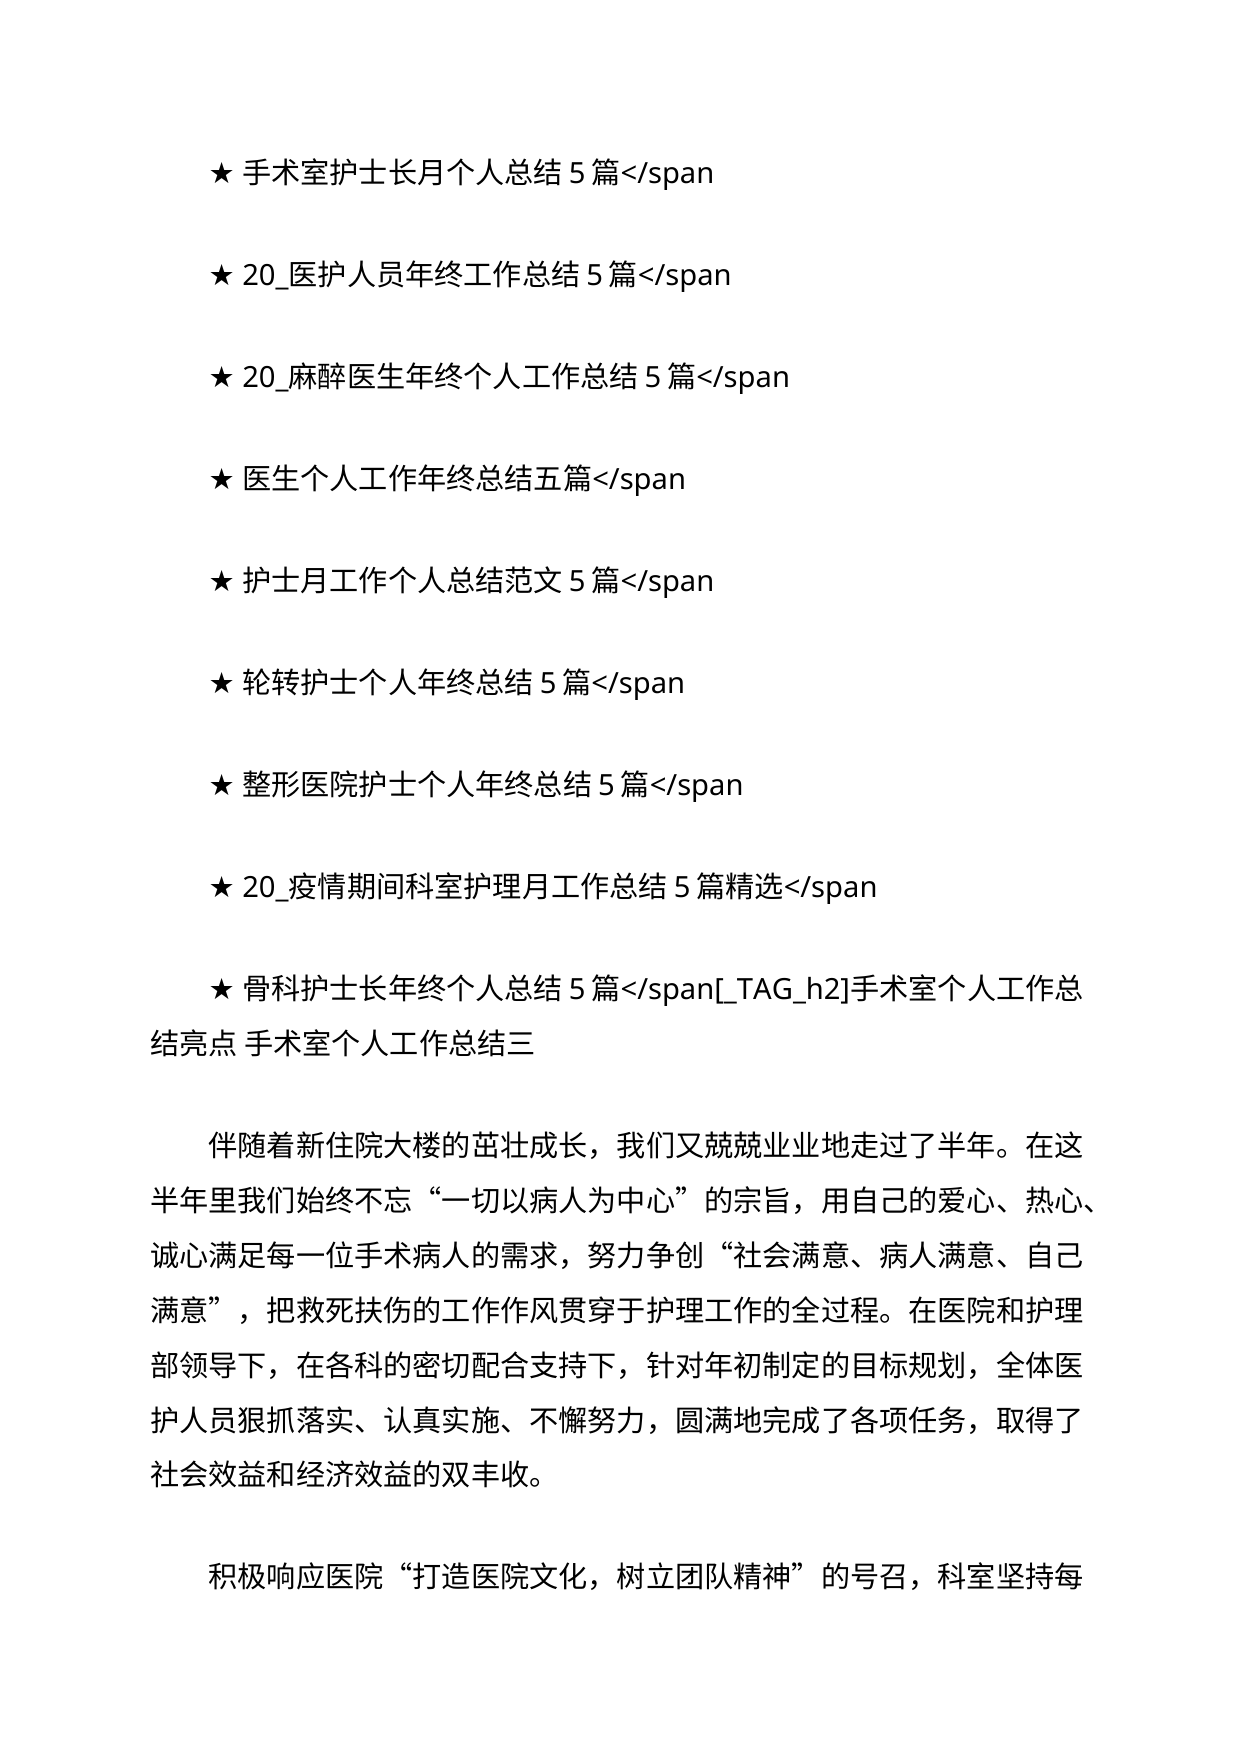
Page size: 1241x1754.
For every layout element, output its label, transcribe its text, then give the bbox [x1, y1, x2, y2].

text 伴随着新住院大楼的茁壮成长，我们又兢兢业业地走过了半年。在这半年里我们始终不忘“一切以病人为中心”的宗旨，用自己的爱心、热心、诚心满足每一位手术病人的需求，努力争创“社会满意、病人满意、自己满意”，把救死扶伤的工作作风贯穿于护理工作的全过程。在医院和护理部领导下，在各科的密切配合支持下，针对年初制定的目标规划，全体医护人员狠抓落实、认真实施、不懈努力，圆满地完成了各项任务，取得了社会效益和经济效益的双丰收。 [150, 1123, 1090, 1494]
text ★ 20_疫情期间科室护理月工作总结5篇精选</span [150, 864, 1090, 906]
text ★ 手术室护士长月个人总结5篇</span [150, 150, 1090, 192]
text ★ 医生个人工作年终总结五篇</span [150, 456, 1090, 498]
text ★ 护士月工作个人总结范文5篇</span [150, 558, 1090, 600]
text ★ 20_麻醉医生年终个人工作总结5篇</span [150, 354, 1090, 396]
text ★ 轮转护士个人年终总结5篇</span [150, 660, 1090, 702]
text ★ 骨科护士长年终个人总结5篇</span[_TAG_h2]手术室个人工作总结亮点 手术室个人工作总结三 [150, 966, 1090, 1063]
text ★ 20_医护人员年终工作总结5篇</span [150, 252, 1090, 294]
text ★ 整形医院护士个人年终总结5篇</span [150, 762, 1090, 804]
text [150, 1554, 1090, 1596]
